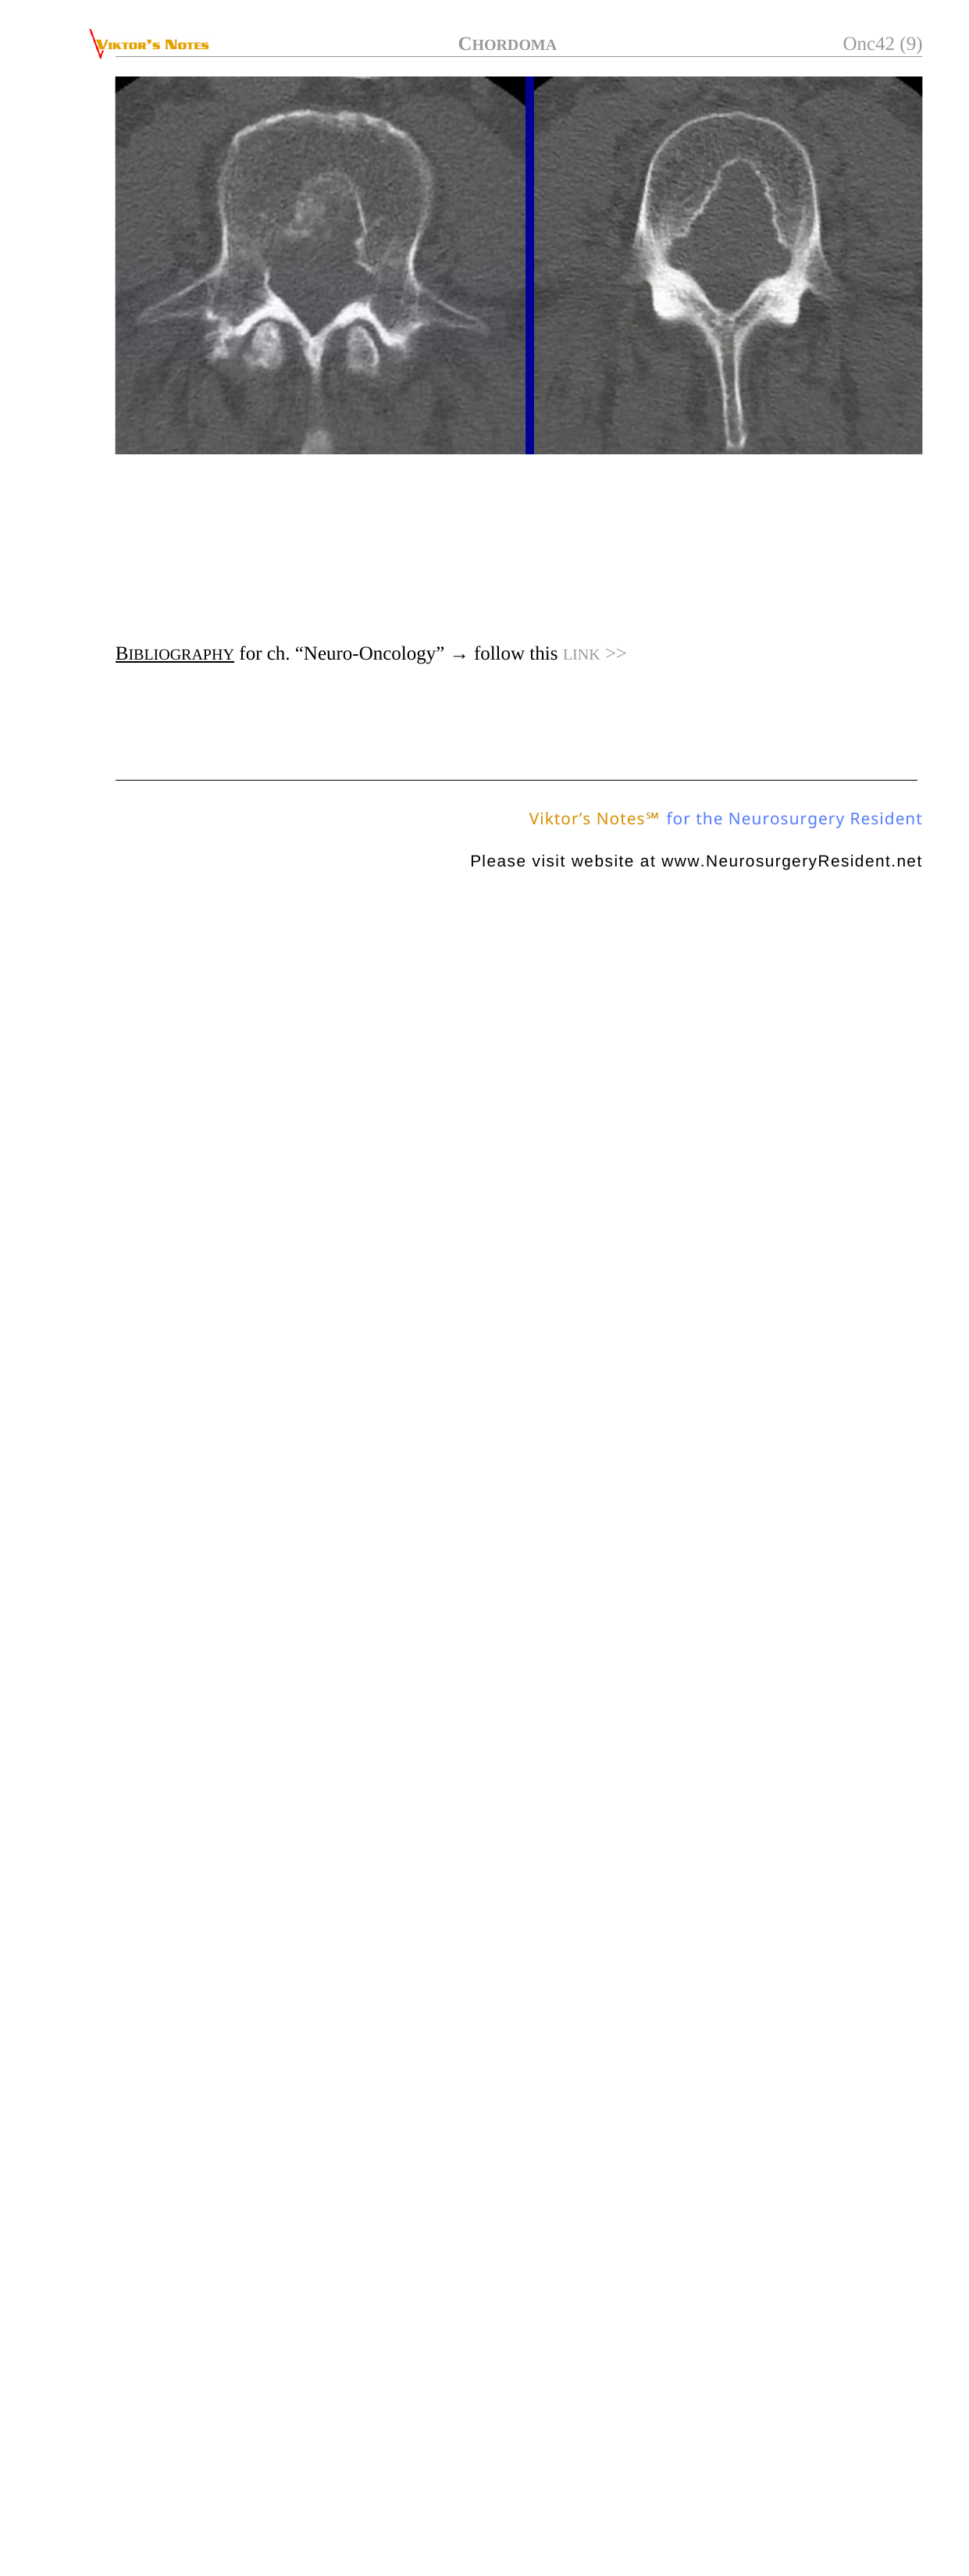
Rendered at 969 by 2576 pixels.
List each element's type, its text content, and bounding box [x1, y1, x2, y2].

text Bibliography for ch. “Neuro-Oncology” → follow this link >> [116, 642, 922, 664]
text Please visit website at www.NeurosurgeryResident.net [116, 852, 922, 870]
text Viktor’s Notes℠ for the Neurosurgery Resident [116, 800, 922, 831]
picture [115, 76, 923, 454]
picture [87, 29, 210, 61]
